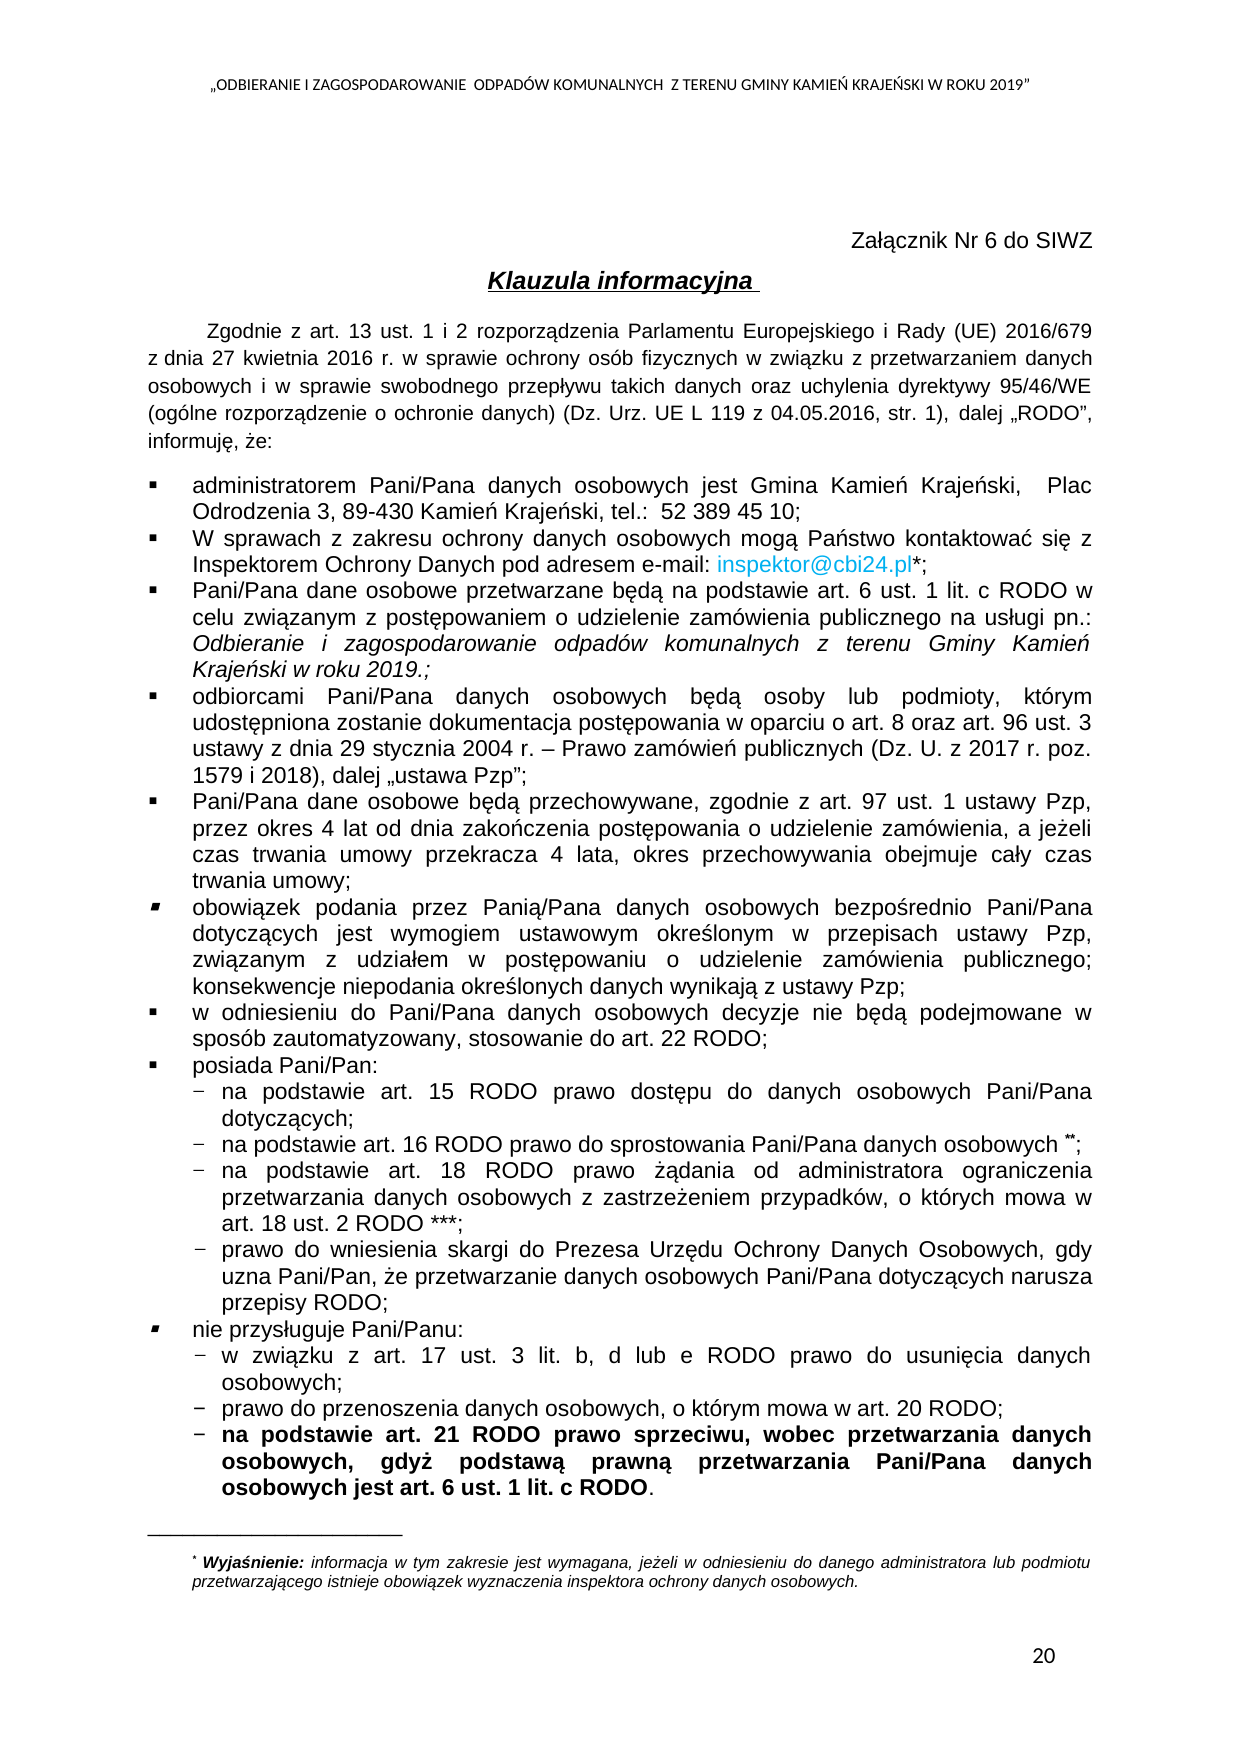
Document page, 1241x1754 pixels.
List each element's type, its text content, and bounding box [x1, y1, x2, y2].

text Załącznik Nr 6 do SIWZ [148, 227, 1093, 253]
list nie przysługuje Pani/Panu: [148, 1316, 1093, 1342]
list odbiorcami Pani/Pana danych osobowych będą osoby lub podmioty, którym udostępniona zostanie dokumentacja postępowania w oparciu o art. 8 oraz art. 96 ust. 3 ustawy z dnia 29 stycznia 2004 r. – Prawo zamówień publicznych (Dz. U. z 2017 r. poz. 1579 i 2018), dalej „ustawa Pzp”; [148, 683, 1093, 788]
list Pani/Pana dane osobowe będą przechowywane, zgodnie z art. 97 ust. 1 ustawy Pzp, przez okres 4 lat od dnia zakończenia postępowania o udzielenie zamówienia, a jeżeli czas trwania umowy przekracza 4 lata, okres przechowywania obejmuje cały czas trwania umowy; [148, 788, 1093, 893]
text ______________________ [148, 1513, 1093, 1537]
list posiada Pani/Pan: [148, 1052, 1093, 1078]
list na podstawie art. 15 RODO prawo dostępu do danych osobowych Pani/Pana dotyczących; [192, 1078, 1093, 1131]
list na podstawie art. 16 RODO prawo do sprostowania Pani/Pana danych osobowych **; [192, 1131, 1093, 1157]
list w odniesieniu do Pani/Pana danych osobowych decyzje nie będą podejmowane w sposób zautomatyzowany, stosowanie do art. 22 RODO; [148, 999, 1093, 1052]
list W sprawach z zakresu ochrony danych osobowych mogą Państwo kontaktować się z Inspektorem Ochrony Danych pod adresem e-mail: inspektor@cbi24.pl*; [148, 524, 1093, 577]
list Pani/Pana dane osobowe przetwarzane będą na podstawie art. 6 ust. 1 lit. c RODO w celu związanym z postępowaniem o udzielenie zamówienia publicznego na usługi pn.: Odbieranie i zagospodarowanie odpadów komunalnych z terenu Gminy Kamień Krajeński w roku 2019.; [148, 577, 1093, 683]
list obowiązek podania przez Panią/Pana danych osobowych bezpośrednio Pani/Pana dotyczących jest wymogiem ustawowym określonym w przepisach ustawy Pzp, związanym z udziałem w postępowaniu o udzielenie zamówienia publicznego; konsekwencje niepodania określonych danych wynikają z ustawy Pzp; [148, 893, 1093, 999]
list na podstawie art. 18 RODO prawo żądania od administratora ograniczenia przetwarzania danych osobowych z zastrzeżeniem przypadków, o których mowa w art. 18 ust. 2 RODO ***; [192, 1157, 1093, 1236]
list prawo do przenoszenia danych osobowych, o którym mowa w art. 20 RODO; [192, 1395, 1093, 1421]
list na podstawie art. 21 RODO prawo sprzeciwu, wobec przetwarzania danych osobowych, gdyż podstawą prawną przetwarzania Pani/Pana danych osobowych jest art. 6 ust. 1 lit. c RODO. [192, 1421, 1093, 1500]
text * Wyjaśnienie: informacja w tym zakresie jest wymagana, jeżeli w odniesieniu do danego administratora lub podmiotu przetwarzającego istnieje obowiązek wyznaczenia inspektora ochrony danych osobowych. [192, 1553, 1093, 1591]
list prawo do wniesienia skargi do Prezesa Urzędu Ochrony Danych Osobowych, gdy uzna Pani/Pan, że przetwarzanie danych osobowych Pani/Pana dotyczących narusza przepisy RODO; [192, 1236, 1093, 1316]
list w związku z art. 17 ust. 3 lit. b, d lub e RODO prawo do usunięcia danych osobowych; [192, 1342, 1093, 1395]
text Klauzula informacyjna [148, 266, 1093, 295]
text Zgodnie z art. 13 ust. 1 i 2 rozporządzenia Parlamentu Europejskiego i Rady (UE) 2016/679 z dnia 27 kwietnia 2016 r. w sprawie ochrony osób fizycznych w związku z przetwarzaniem danych osobowych i w sprawie swobodnego przepływu takich danych oraz uchylenia dyrektywy 95/46/WE (ogólne rozporządzenie o ochronie danych) (Dz. Urz. UE L 119 z 04.05.2016, str. 1), dalej „RODO”, informuję, że: [148, 319, 1093, 453]
list administratorem Pani/Pana danych osobowych jest Gmina Kamień Krajeński, Plac Odrodzenia 3, 89-430 Kamień Krajeński, tel.: 52 389 45 10; [148, 472, 1093, 524]
